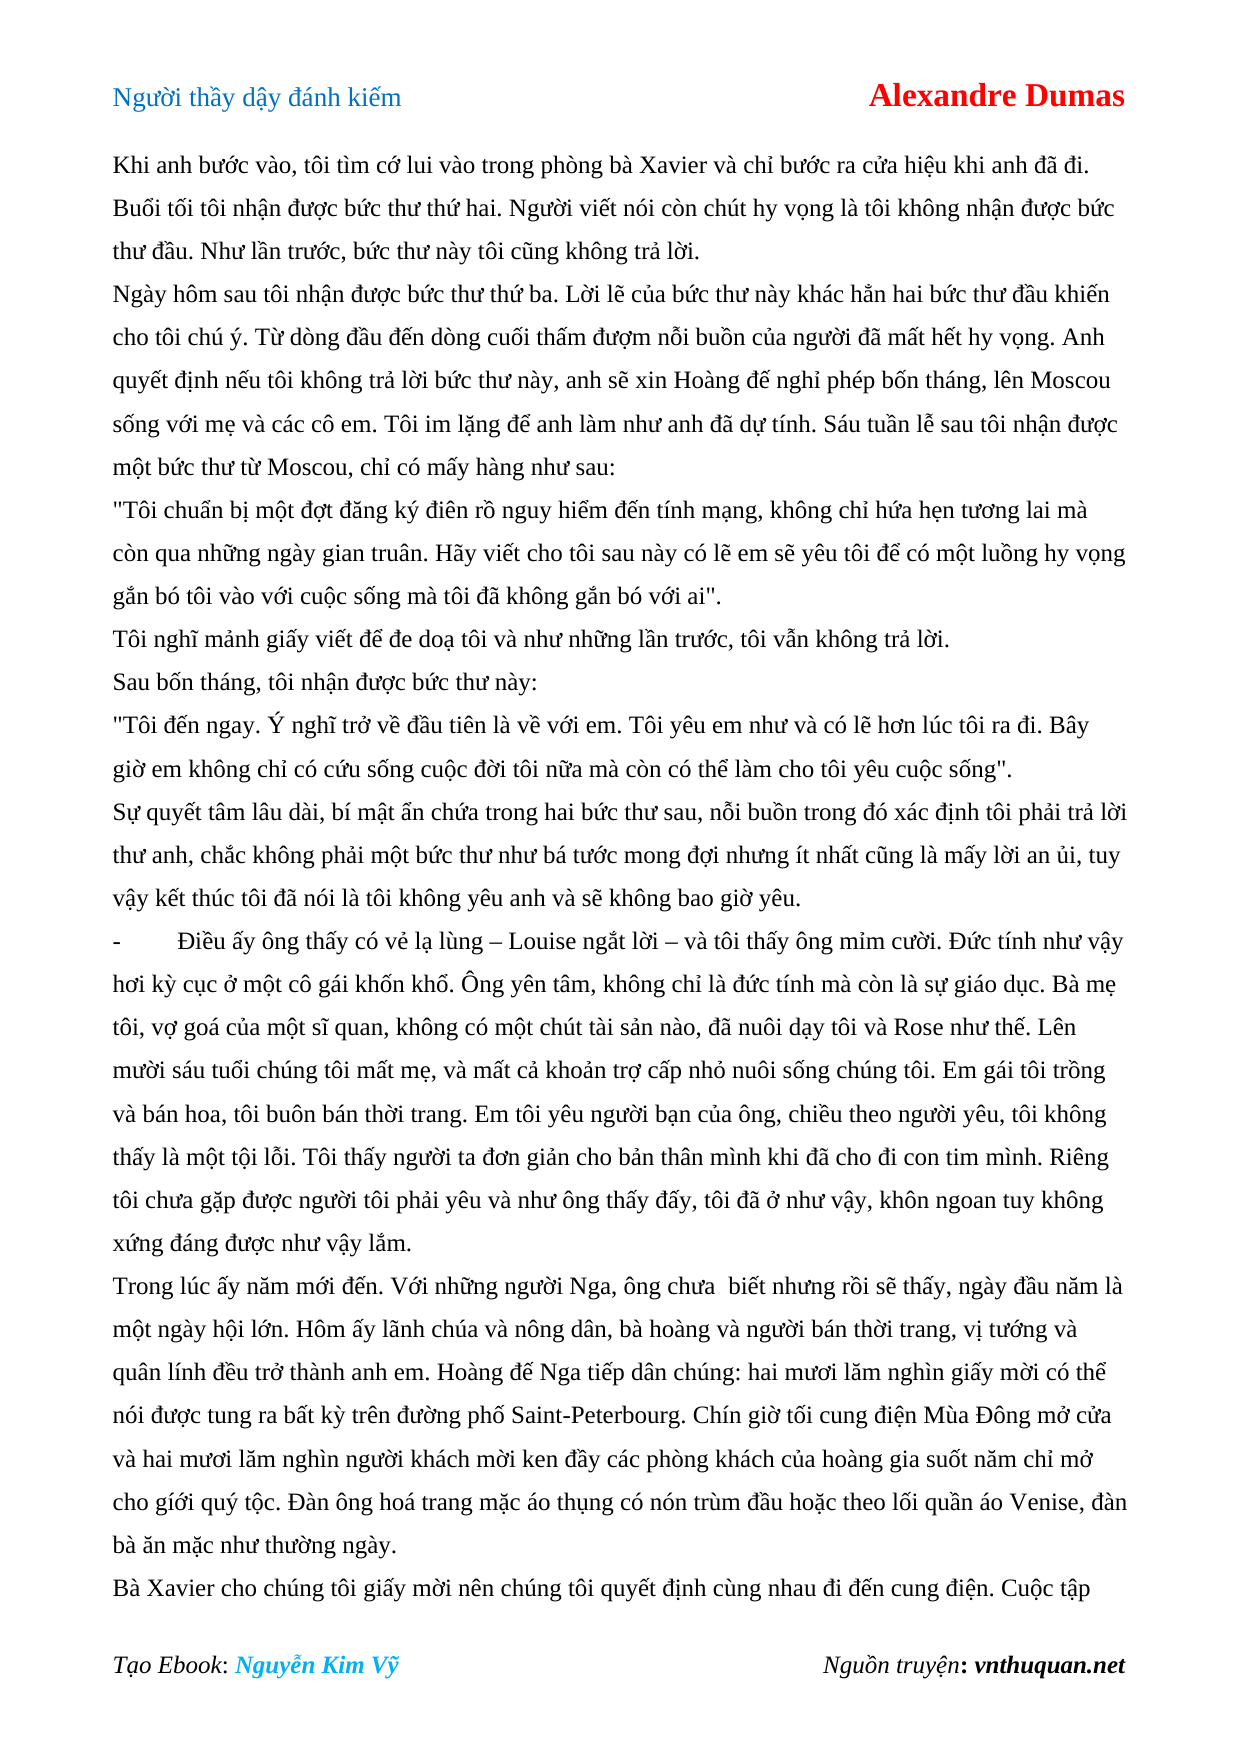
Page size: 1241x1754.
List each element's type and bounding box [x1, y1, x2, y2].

text [112, 150, 1128, 1602]
